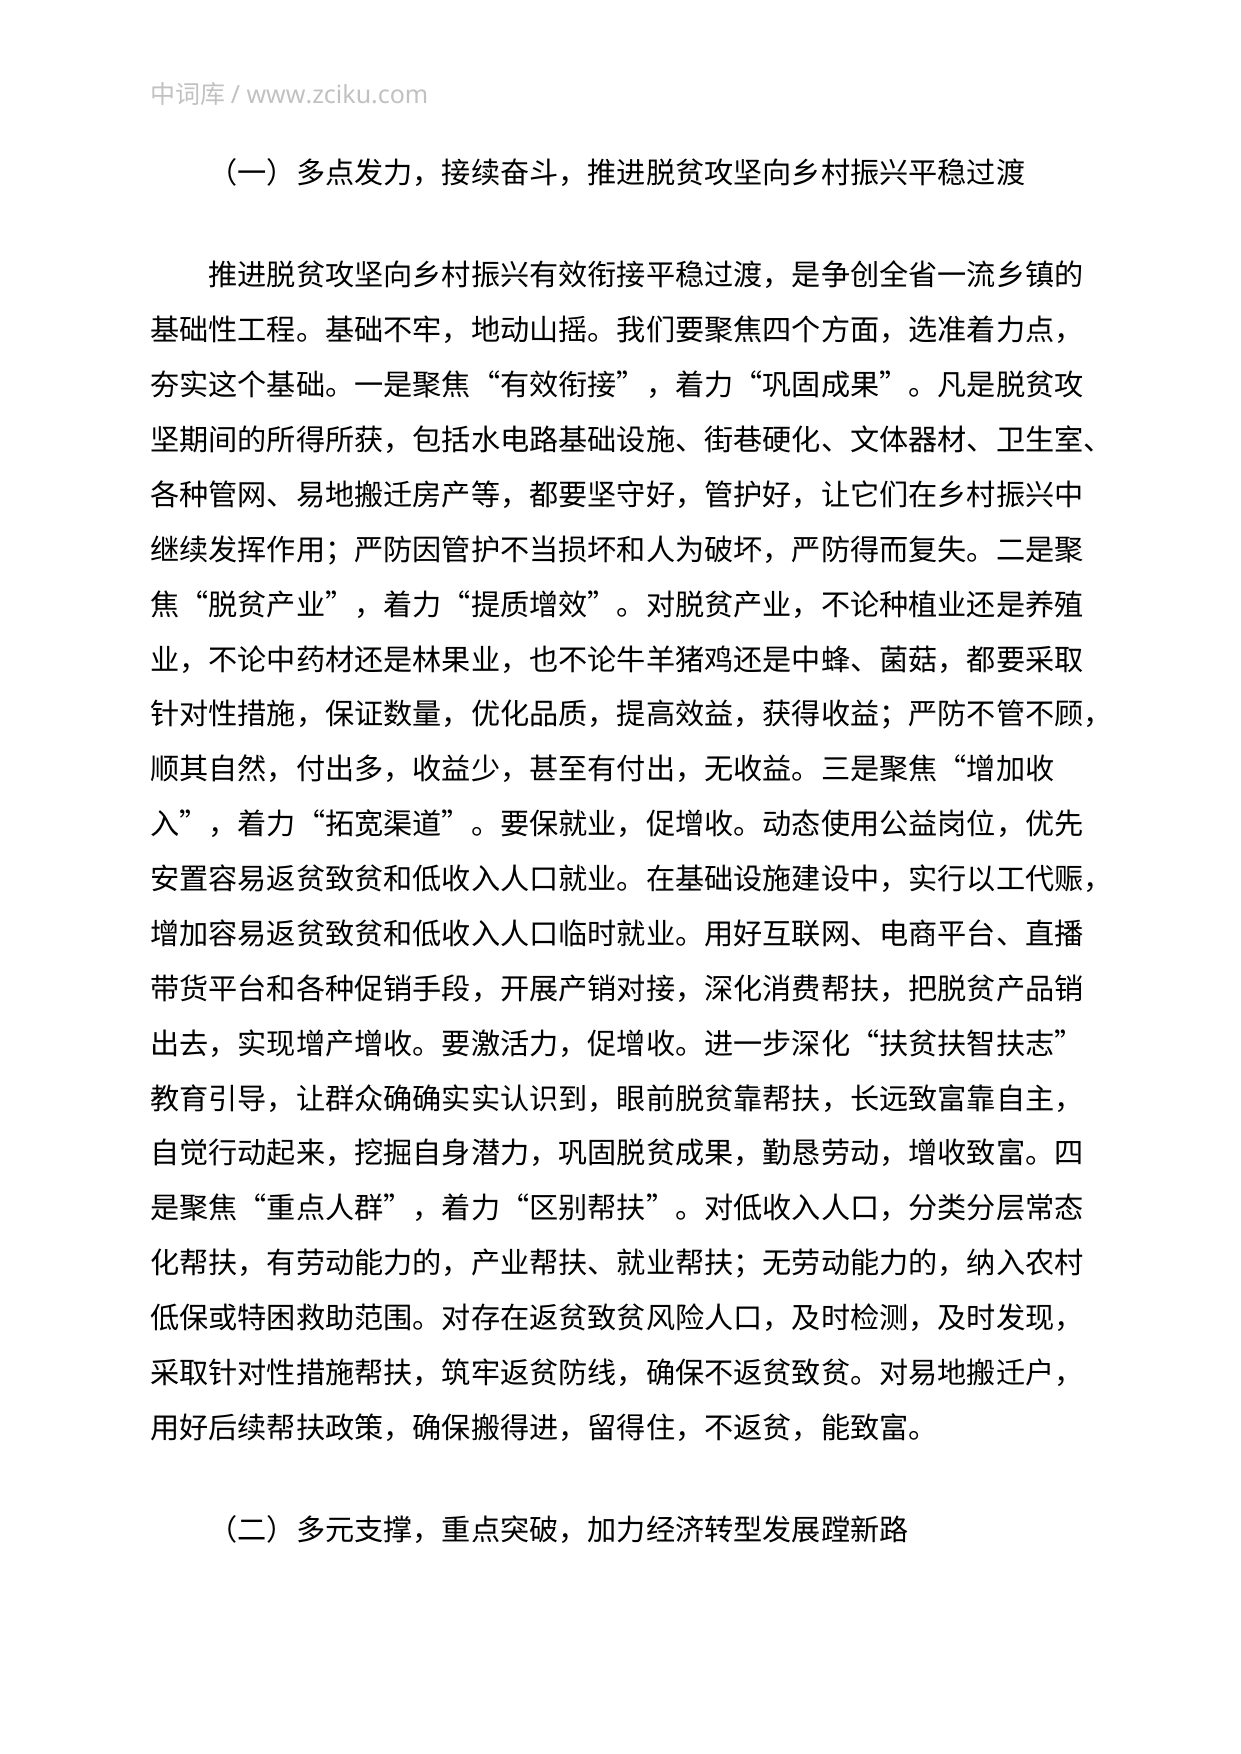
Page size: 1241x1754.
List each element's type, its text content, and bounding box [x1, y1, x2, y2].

text （二）多元支撑，重点突破，加力经济转型发展蹚新路 [150, 1506, 1090, 1549]
text 推进脱贫攻坚向乡村振兴有效衔接平稳过渡，是争创全省一流乡镇的基础性工程。基础不牢，地动山摇。我们要聚焦四个方面，选准着力点，夯实这个基础。一是聚焦“有效衔接”，着力“巩固成果”。凡是脱贫攻坚期间的所得所获，包括水电路基础设施、街巷硬化、文体器材、卫生室、各种管网、易地搬迁房产等，都要坚守好，管护好，让它们在乡村振兴中继续发挥作用；严防因管护不当损坏和人为破坏，严防得而复失。二是聚焦“脱贫产业”，着力“提质增效”。对脱贫产业，不论种植业还是养殖业，不论中药材还是林果业，也不论牛羊猪鸡还是中蜂、菌菇，都要采取针对性措施，保证数量，优化品质，提高效益，获得收益；严防不管不顾，顺其自然，付出多，收益少，甚至有付出，无收益。三是聚焦“增加收入”，着力“拓宽渠道”。要保就业，促增收。动态使用公益岗位，优先安置容易返贫致贫和低收入人口就业。在基础设施建设中，实行以工代赈，增加容易返贫致贫和低收入人口临时就业。用好互联网、电商平台、直播带货平台和各种促销手段，开展产销对接，深化消费帮扶，把脱贫产品销出去，实现增产增收。要激活力，促增收。进一步深化“扶贫扶智扶志”教育引导，让群众确确实实认识到，眼前脱贫靠帮扶，长远致富靠自主，自觉行动起来，挖掘自身潜力，巩固脱贫成果，勤恳劳动，增收致富。四是聚焦“重点人群”，着力“区别帮扶”。对低收入人口，分类分层常态化帮扶，有劳动能力的，产业帮扶、就业帮扶；无劳动能力的，纳入农村低保或特困救助范围。对存在返贫致贫风险人口，及时检测，及时发现，采取针对性措施帮扶，筑牢返贫防线，确保不返贫致贫。对易地搬迁户，用好后续帮扶政策，确保搬得进，留得住，不返贫，能致富。 [150, 252, 1090, 1447]
text （一）多点发力，接续奋斗，推进脱贫攻坚向乡村振兴平稳过渡 [150, 150, 1090, 192]
